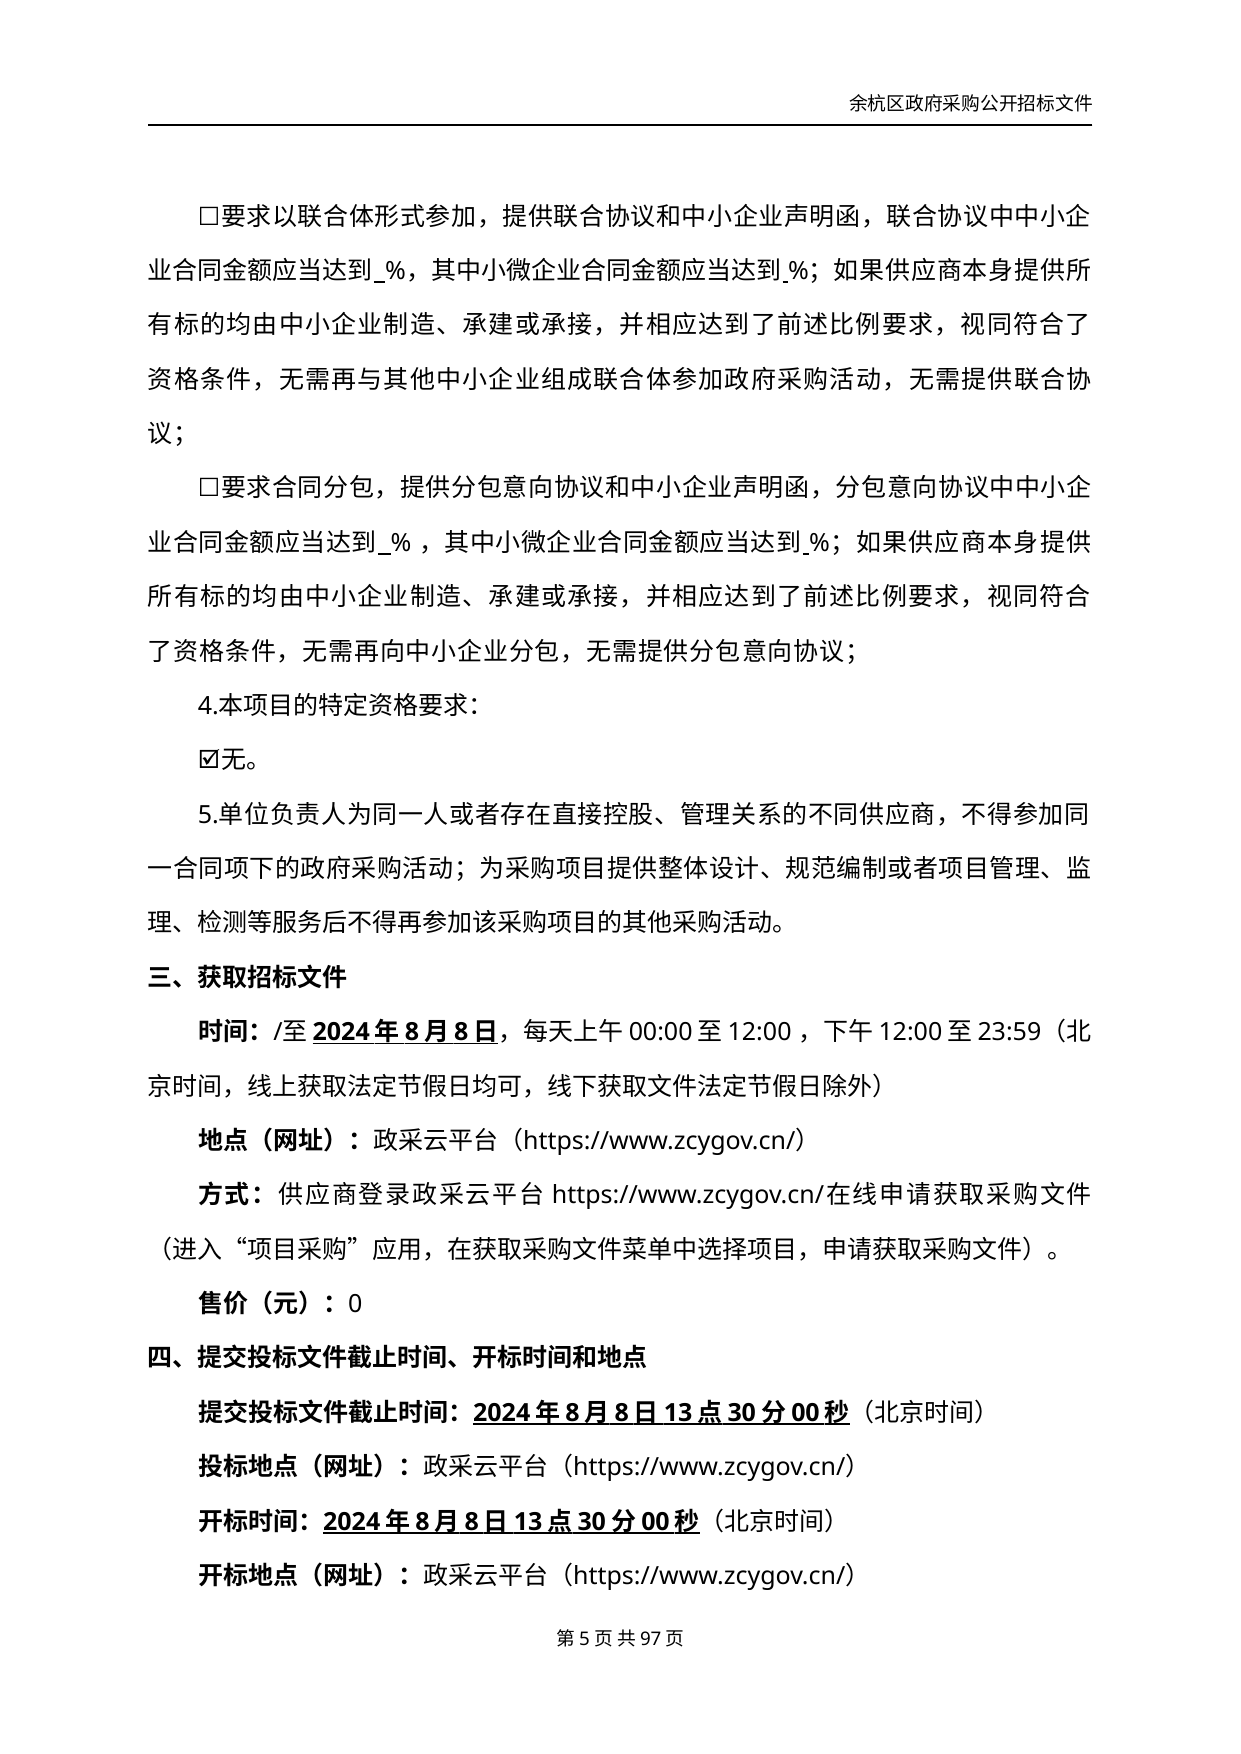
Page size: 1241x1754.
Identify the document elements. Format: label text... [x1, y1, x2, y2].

text 投标地点（网址）：政采云平台（https://www.zcygov.cn/） [148, 1447, 1092, 1483]
text 售价（元）：0 [148, 1283, 1092, 1320]
text ☐要求合同分包，提供分包意向协议和中小企业声明函，分包意向协议中中小企业合同金额应当达到 % ，其中小微企业合同金额应当达到 %；如果供应商本身提供所有标的均由中小企业制造、承建或承接，并相应达到了前述比例要求，视同符合了资格条件，无需再向中小企业分包，无需提供分包意向协议； [148, 468, 1092, 667]
text 四、提交投标文件截止时间、开标时间和地点 [148, 1338, 1092, 1374]
text 无。 [148, 740, 1092, 776]
list 本项目的特定资格要求： [148, 685, 1092, 722]
text 三、获取招标文件 [148, 957, 1092, 993]
text ☐要求以联合体形式参加，提供联合协议和中小企业声明函，联合协议中中小企业合同金额应当达到 %，其中小微企业合同金额应当达到 %；如果供应商本身提供所有标的均由中小企业制造、承建或承接，并相应达到了前述比例要求，视同符合了资格条件，无需再与其他中小企业组成联合体参加政府采购活动，无需提供联合协议； [148, 196, 1092, 450]
text 开标地点（网址）：政采云平台（https://www.zcygov.cn/） [148, 1555, 1092, 1592]
text 时间：/至2024年8月8日，每天上午00:00至12:00 ，下午12:00至23:59（北京时间，线上获取法定节假日均可，线下获取文件法定节假日除外） [148, 1012, 1092, 1102]
text 提交投标文件截止时间：2024年8月8日13点30分00秒（北京时间） [148, 1392, 1092, 1428]
text 开标时间：2024年8月8日13点30分00秒（北京时间） [148, 1501, 1092, 1537]
text 地点（网址）：政采云平台（https://www.zcygov.cn/） [148, 1120, 1092, 1157]
list 单位负责人为同一人或者存在直接控股、管理关系的不同供应商，不得参加同一合同项下的政府采购活动；为采购项目提供整体设计、规范编制或者项目管理、监理、检测等服务后不得再参加该采购项目的其他采购活动。 [148, 794, 1092, 939]
text 方式：供应商登录政采云平台https://www.zcygov.cn/在线申请获取采购文件（进入“项目采购”应用，在获取采购文件菜单中选择项目，申请获取采购文件）。 [148, 1175, 1092, 1265]
